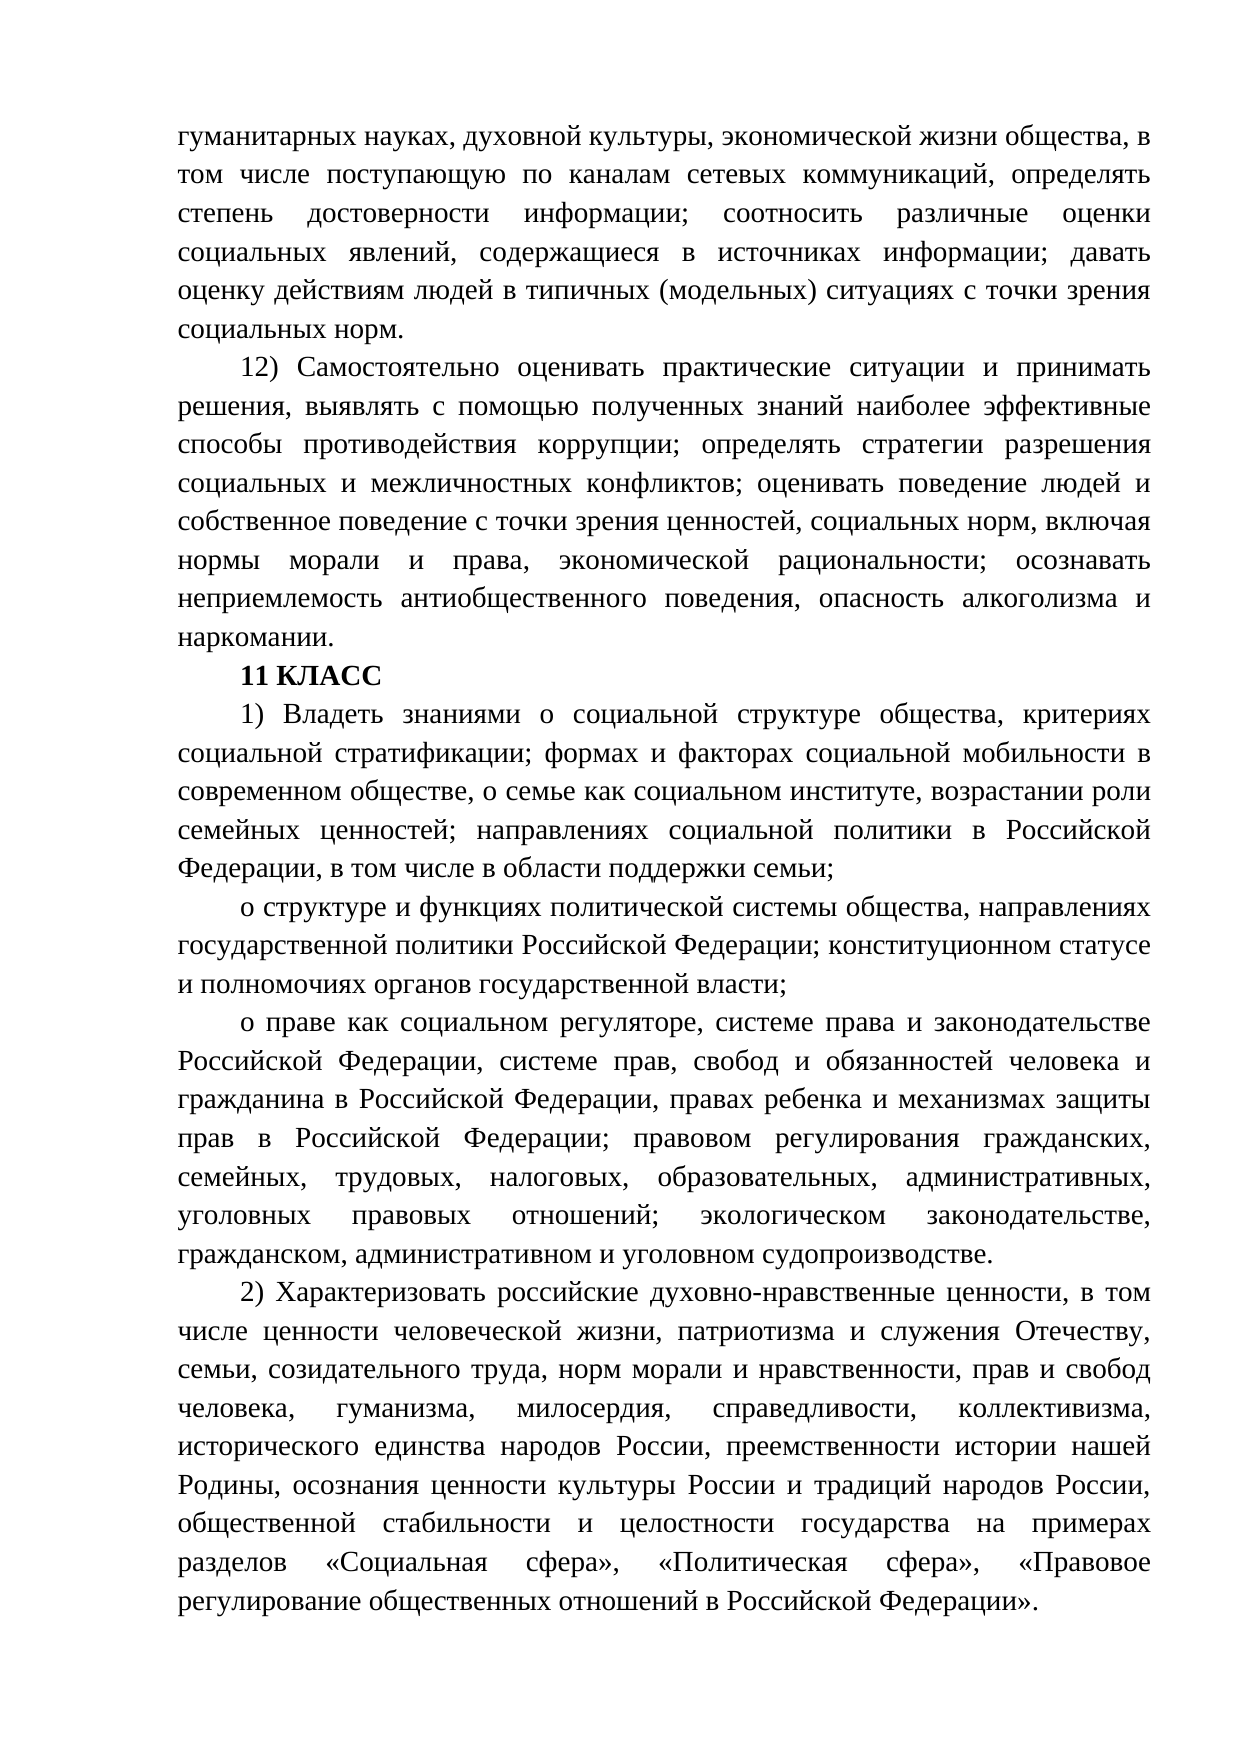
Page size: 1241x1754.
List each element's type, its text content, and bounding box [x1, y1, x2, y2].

text 2) Характеризовать российские духовно-нравственные ценности, в том числе ценности человеческой жизни, патриотизма и служения Отечеству, семьи, созидательного труда, норм морали и нравственности, прав и свобод человека, гуманизма, милосердия, справедливости, коллективизма, исторического единства народов России, преемственности истории нашей Родины, осознания ценности культуры России и традиций народов России, общественной стабильности и целостности государства на примерах разделов «Социальная сфера», «Политическая сфера», «Правовое регулирование общественных отношений в Российской Федерации». [177, 1274, 1152, 1616]
text 11 КЛАСС [177, 658, 1152, 691]
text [177, 118, 1152, 344]
text 12) Самостоятельно оценивать практические ситуации и принимать решения, выявлять с помощью полученных знаний наиболее эффективные способы противодействия коррупции; определять стратегии разрешения социальных и межличностных конфликтов; оценивать поведение людей и собственное поведение с точки зрения ценностей, социальных норм, включая нормы морали и права, экономической рациональности; осознавать неприемлемость антиобщественного поведения, опасность алкоголизма и наркомании. [177, 349, 1152, 653]
text 1) Владеть знаниями о социальной структуре общества, критериях социальной стратификации; формах и факторах социальной мобильности в современном обществе, о семье как социальном институте, возрастании роли семейных ценностей; направлениях социальной политики в Российской Федерации, в том числе в области поддержки семьи; [177, 696, 1152, 884]
text о праве как социальном регуляторе, системе права и законодательстве Российской Федерации, системе прав, свобод и обязанностей человека и гражданина в Российской Федерации, правах ребенка и механизмах защиты прав в Российской Федерации; правовом регулирования гражданских, семейных, трудовых, налоговых, образовательных, административных, уголовных правовых отношений; экологическом законодательстве, гражданском, административном и уголовном судопроизводстве. [177, 1004, 1152, 1269]
text о структуре и функциях политической системы общества, направлениях государственной политики Российской Федерации; конституционном статусе и полномочиях органов государственной власти; [177, 889, 1152, 999]
